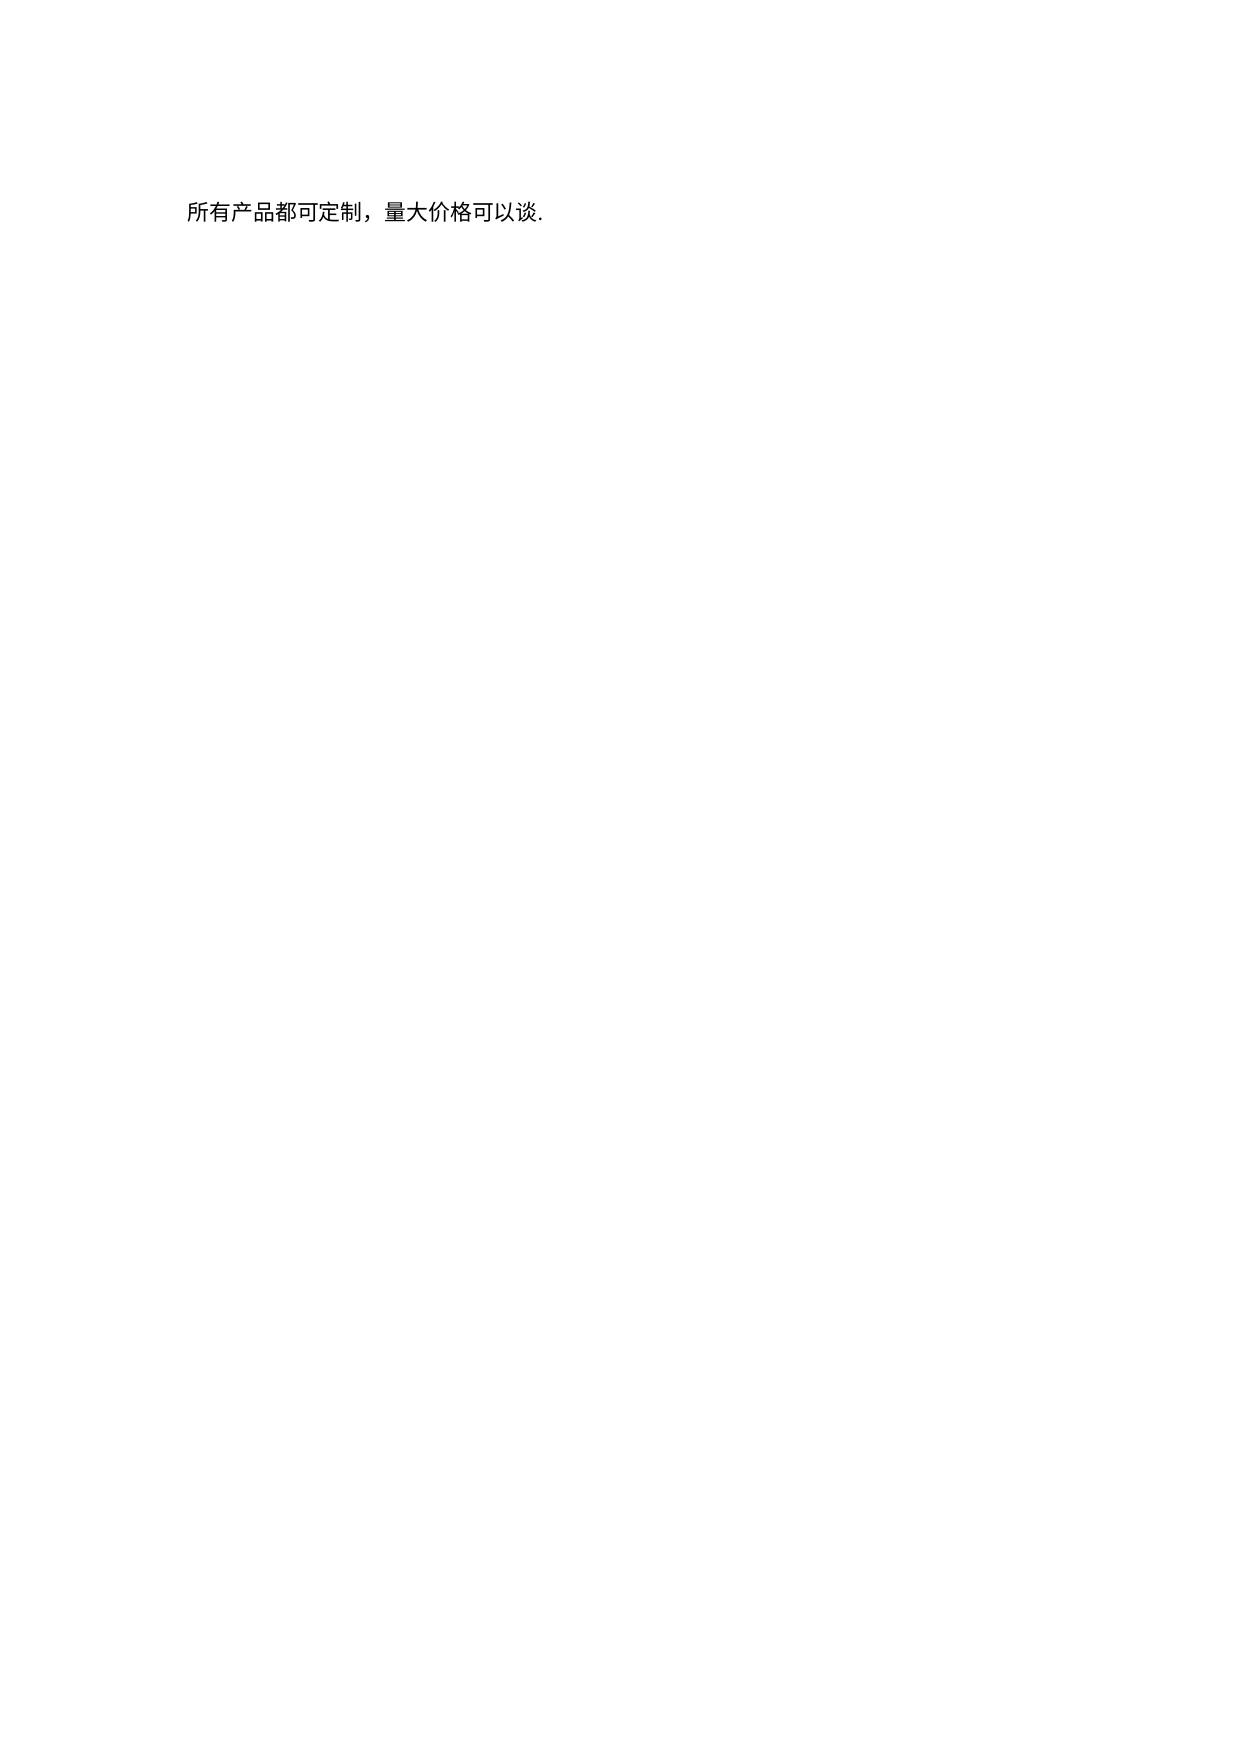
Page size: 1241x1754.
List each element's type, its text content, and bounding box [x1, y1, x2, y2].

text 所有产品都可定制，量大价格可以谈. [187, 194, 1053, 227]
